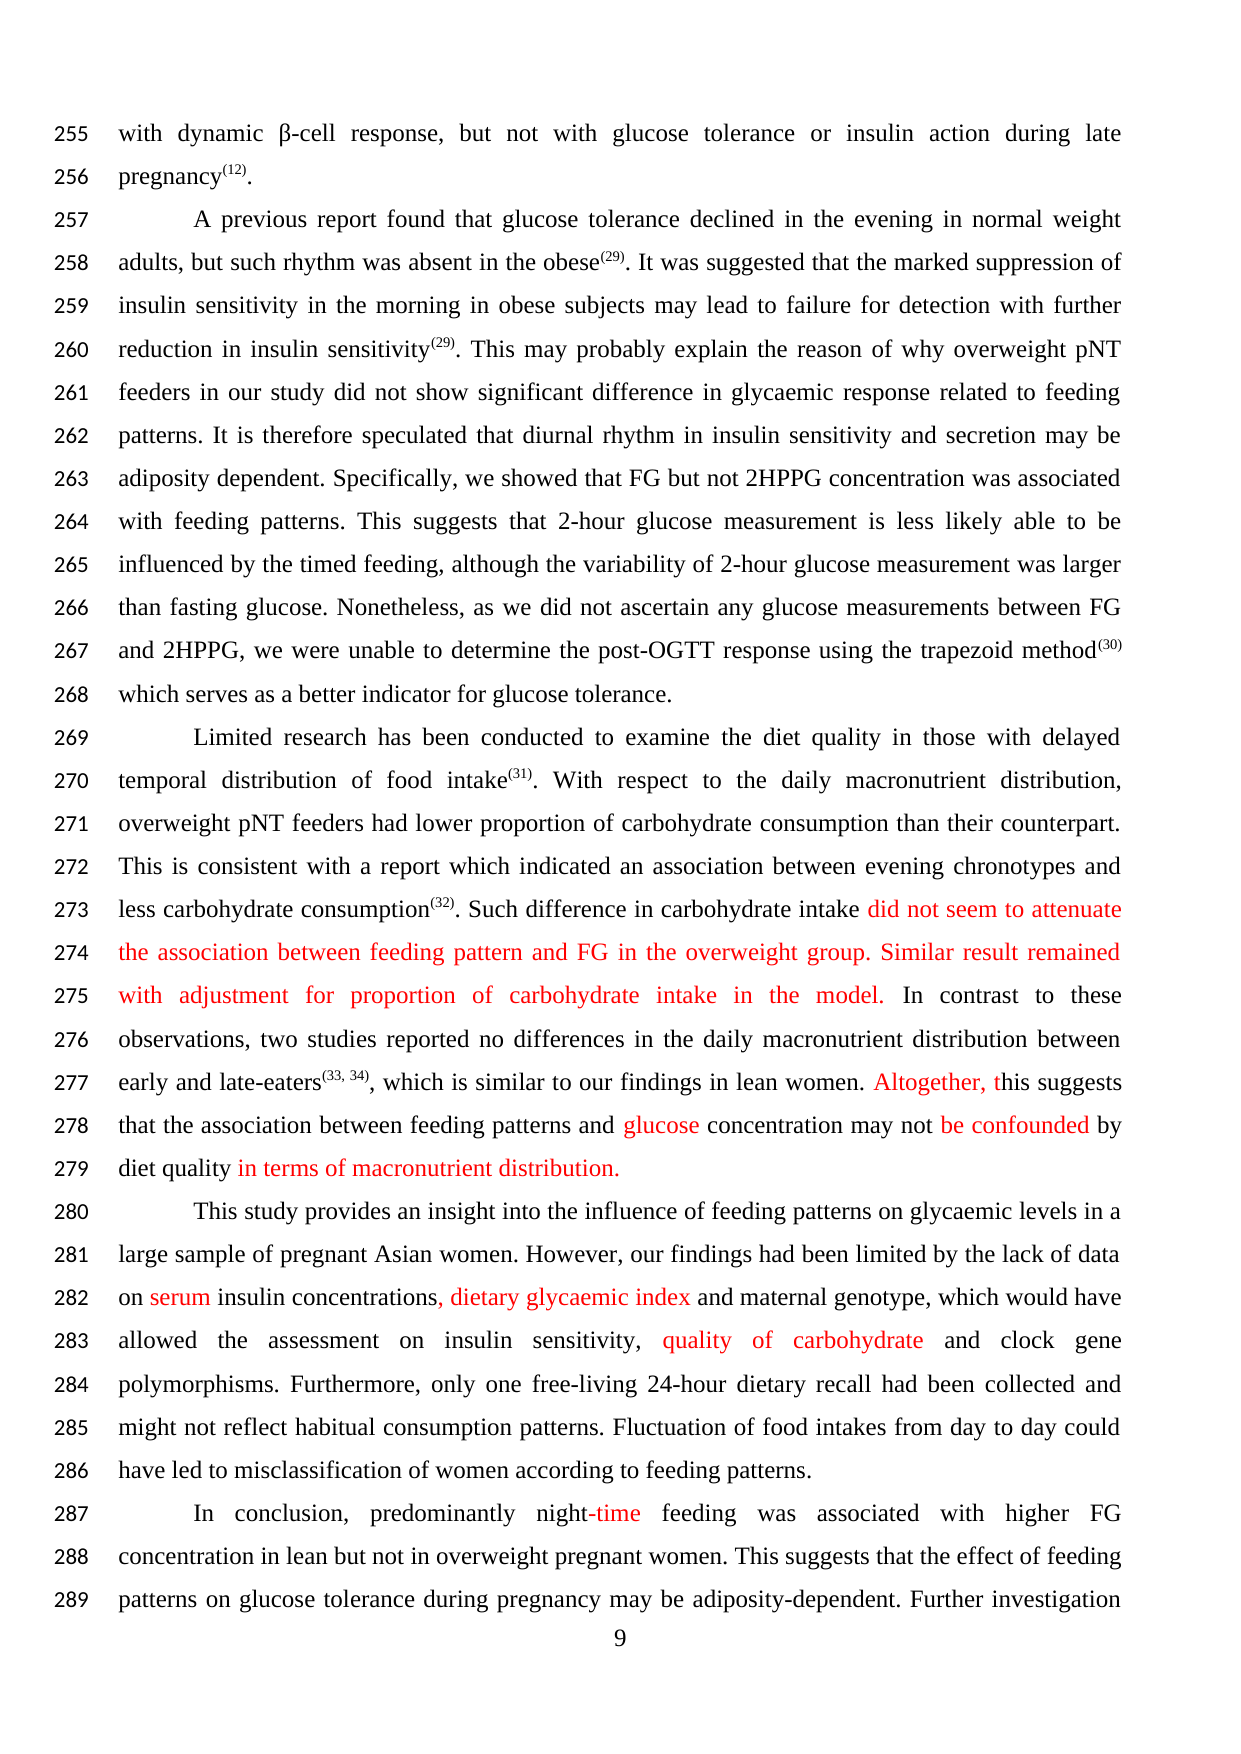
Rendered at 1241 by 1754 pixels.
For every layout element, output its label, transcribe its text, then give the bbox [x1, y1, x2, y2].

text Limited research has been conducted to examine the diet quality in those with delayed temporal distribution of food intake(31). With respect to the daily macronutrient distribution, overweight pNT feeders had lower proportion of carbohydrate consumption than their counterpart. This is consistent with a report which indicated an association between evening chronotypes and less carbohydrate consumption(32). Such difference in carbohydrate intake did not seem to attenuate the association between feeding pattern and FG in the overweight group. Similar result remained with adjustment for proportion of carbohydrate intake in the model. In contrast to these observations, two studies reported no differences in the daily macronutrient distribution between early and late-eaters(33, 34), which is similar to our findings in lean women. Altogether, this suggests that the association between feeding patterns and glucose concentration may not be confounded by diet quality in terms of macronutrient distribution. [118, 722, 1122, 1182]
text This study provides an insight into the influence of feeding patterns on glycaemic levels in a large sample of pregnant Asian women. However, our findings had been limited by the lack of data on serum insulin concentrations, dietary glycaemic index and maternal genotype, which would have allowed the assessment on insulin sensitivity, quality of carbohydrate and clock gene polymorphisms. Furthermore, only one free-living 24-hour dietary recall had been collected and might not reflect habitual consumption patterns. Fluctuation of food intakes from day to day could have led to misclassification of women according to feeding patterns. [118, 1196, 1122, 1484]
text A previous report found that glucose tolerance declined in the evening in normal weight adults, but such rhythm was absent in the obese(29). It was suggested that the marked suppression of insulin sensitivity in the morning in obese subjects may lead to failure for detection with further reduction in insulin sensitivity(29). This may probably explain the reason of why overweight pNT feeders in our study did not show significant difference in glycaemic response related to feeding patterns. It is therefore speculated that diurnal rhythm in insulin sensitivity and secretion may be adiposity dependent. Specifically, we showed that FG but not 2HPPG concentration was associated with feeding patterns. This suggests that 2-hour glucose measurement is less likely able to be influenced by the timed feeding, although the variability of 2-hour glucose measurement was larger than fasting glucose. Nonetheless, as we did not ascertain any glucose measurements between FG and 2HPPG, we were unable to determine the post-OGTT response using the trapezoid method(30) which serves as a better indicator for glucose tolerance. [118, 204, 1122, 707]
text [118, 1498, 1122, 1613]
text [118, 118, 1122, 190]
